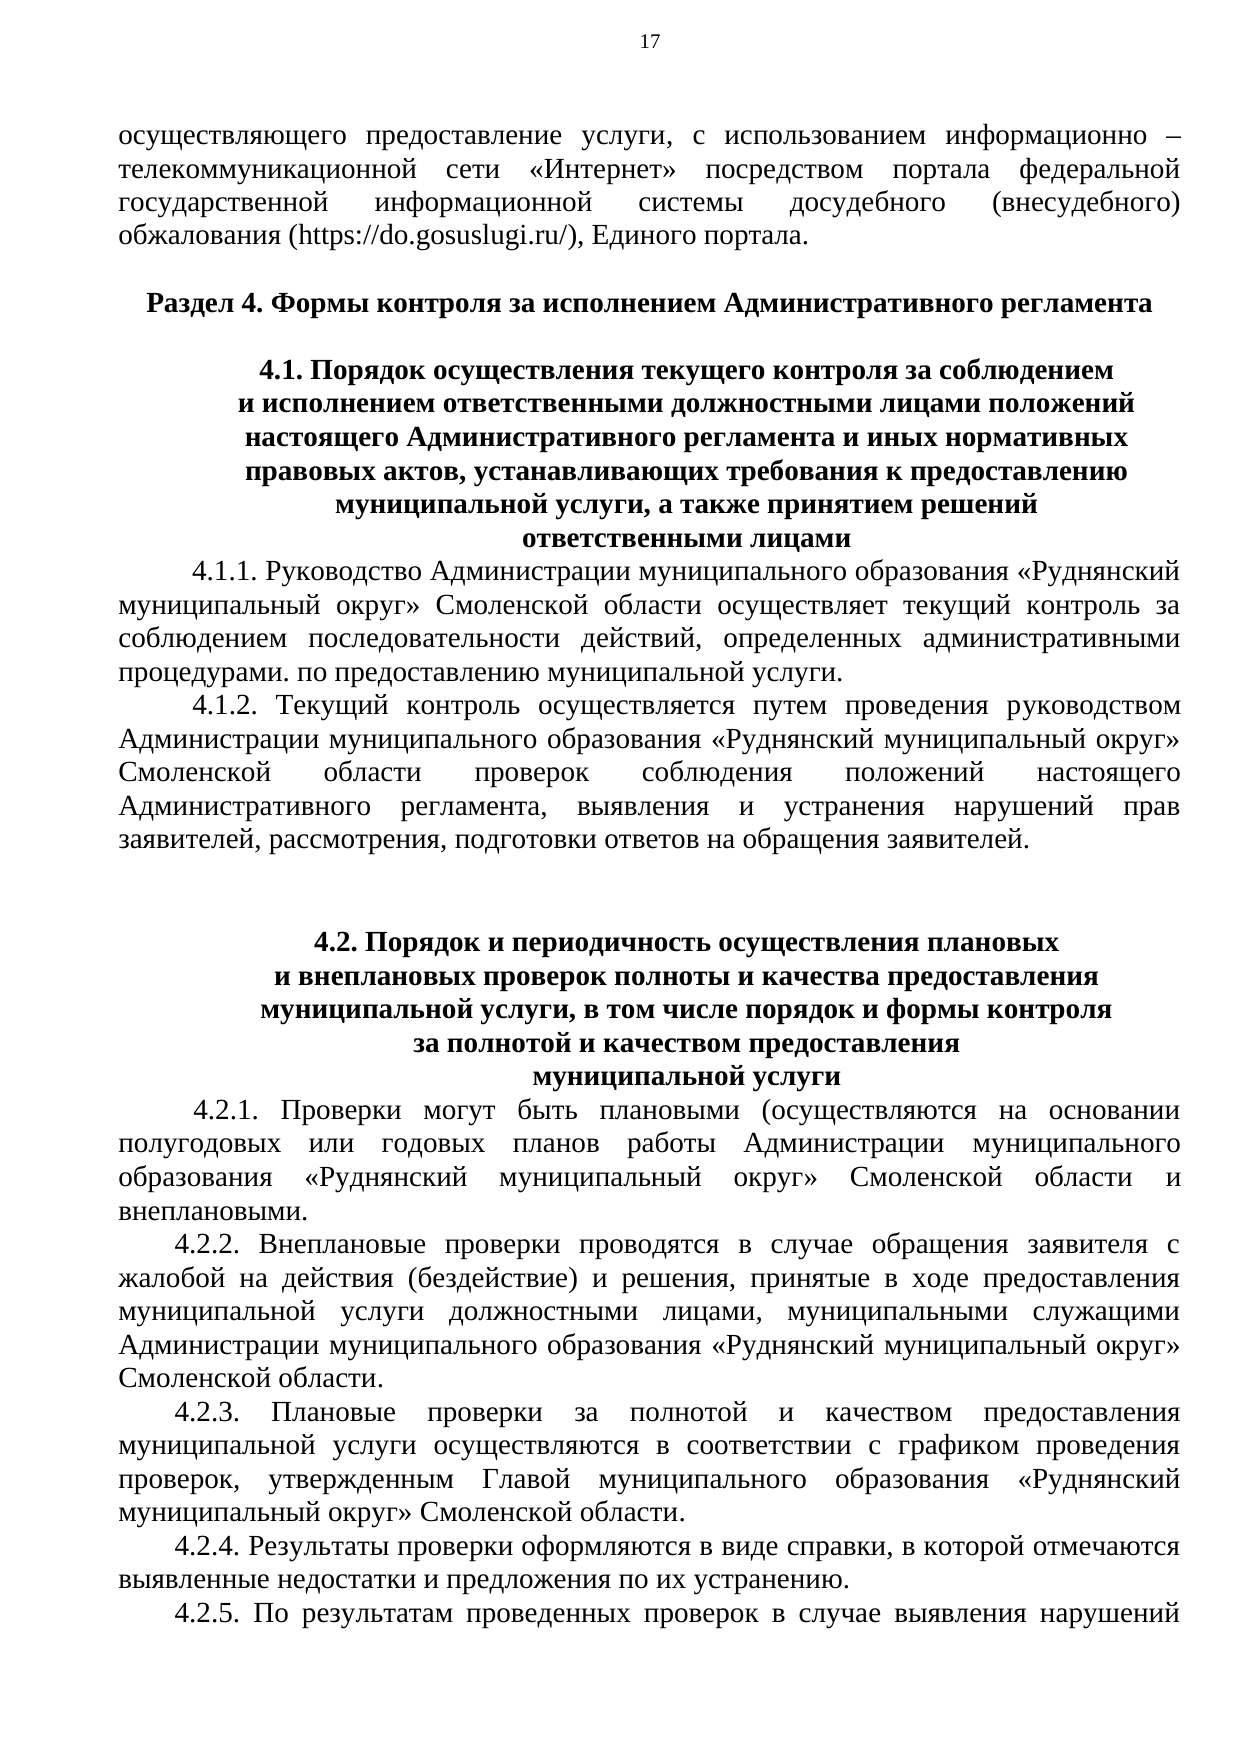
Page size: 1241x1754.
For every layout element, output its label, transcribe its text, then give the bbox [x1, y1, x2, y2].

text муниципальной услуги, а также принятием решений [118, 486, 1181, 520]
text настоящего Административного регламента и иных нормативных [118, 419, 1181, 453]
text 4.2.3. Плановые проверки за полнотой и качеством предоставления муниципальной услуги осуществляются в соответствии с графиком проведения проверок, утвержденным Главой муниципального образования «Руднянский муниципальный округ» Смоленской области. [118, 1394, 1181, 1528]
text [118, 1595, 1181, 1629]
text 4.1.1. Руководство Администрации муниципального образования «Руднянский муниципальный округ» Смоленской области осуществляет текущий контроль за соблюдением последовательности действий, определенных административными процедурами. по предоставлению муниципальной услуги. [118, 553, 1181, 687]
text 4.1.2. Текущий контроль осуществляется путем проведения руководством Администрации муниципального образования «Руднянский муниципальный округ» Смоленской области проверок соблюдения положений настоящего Административного регламента, выявления и устранения нарушений прав заявителей, рассмотрения, подготовки ответов на обращения заявителей. [118, 687, 1181, 855]
text Раздел 4. Формы контроля за исполнением Административного регламента [118, 285, 1181, 318]
text муниципальной услуги, в том числе порядок и формы контроля [118, 991, 1181, 1025]
text и внеплановых проверок полноты и качества предоставления [118, 958, 1181, 991]
text муниципальной услуги [118, 1058, 1181, 1092]
text 4.2.1. Проверки могут быть плановыми (осуществляются на основании полугодовых или годовых планов работы Администрации муниципального образования «Руднянский муниципальный округ» Смоленской области и внеплановыми. [118, 1092, 1181, 1226]
text 4.2.4. Результаты проверки оформляются в виде справки, в которой отмечаются выявленные недостатки и предложения по их устранению. [118, 1528, 1181, 1595]
text правовых актов, устанавливающих требования к предоставлению [118, 453, 1181, 486]
text 4.2.2. Внеплановые проверки проводятся в случае обращения заявителя с жалобой на действия (бездействие) и решения, принятые в ходе предоставления муниципальной услуги должностными лицами, муниципальными служащими Администрации муниципального образования «Руднянский муниципальный округ» Смоленской области. [118, 1226, 1181, 1394]
text 4.2. Порядок и периодичность осуществления плановых [118, 924, 1181, 958]
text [118, 118, 1181, 251]
text и исполнением ответственными должностными лицами положений [118, 386, 1181, 419]
text за полнотой и качеством предоставления [118, 1025, 1181, 1058]
text ответственными лицами [118, 520, 1181, 553]
text 4.1. Порядок осуществления текущего контроля за соблюдением [118, 352, 1181, 386]
